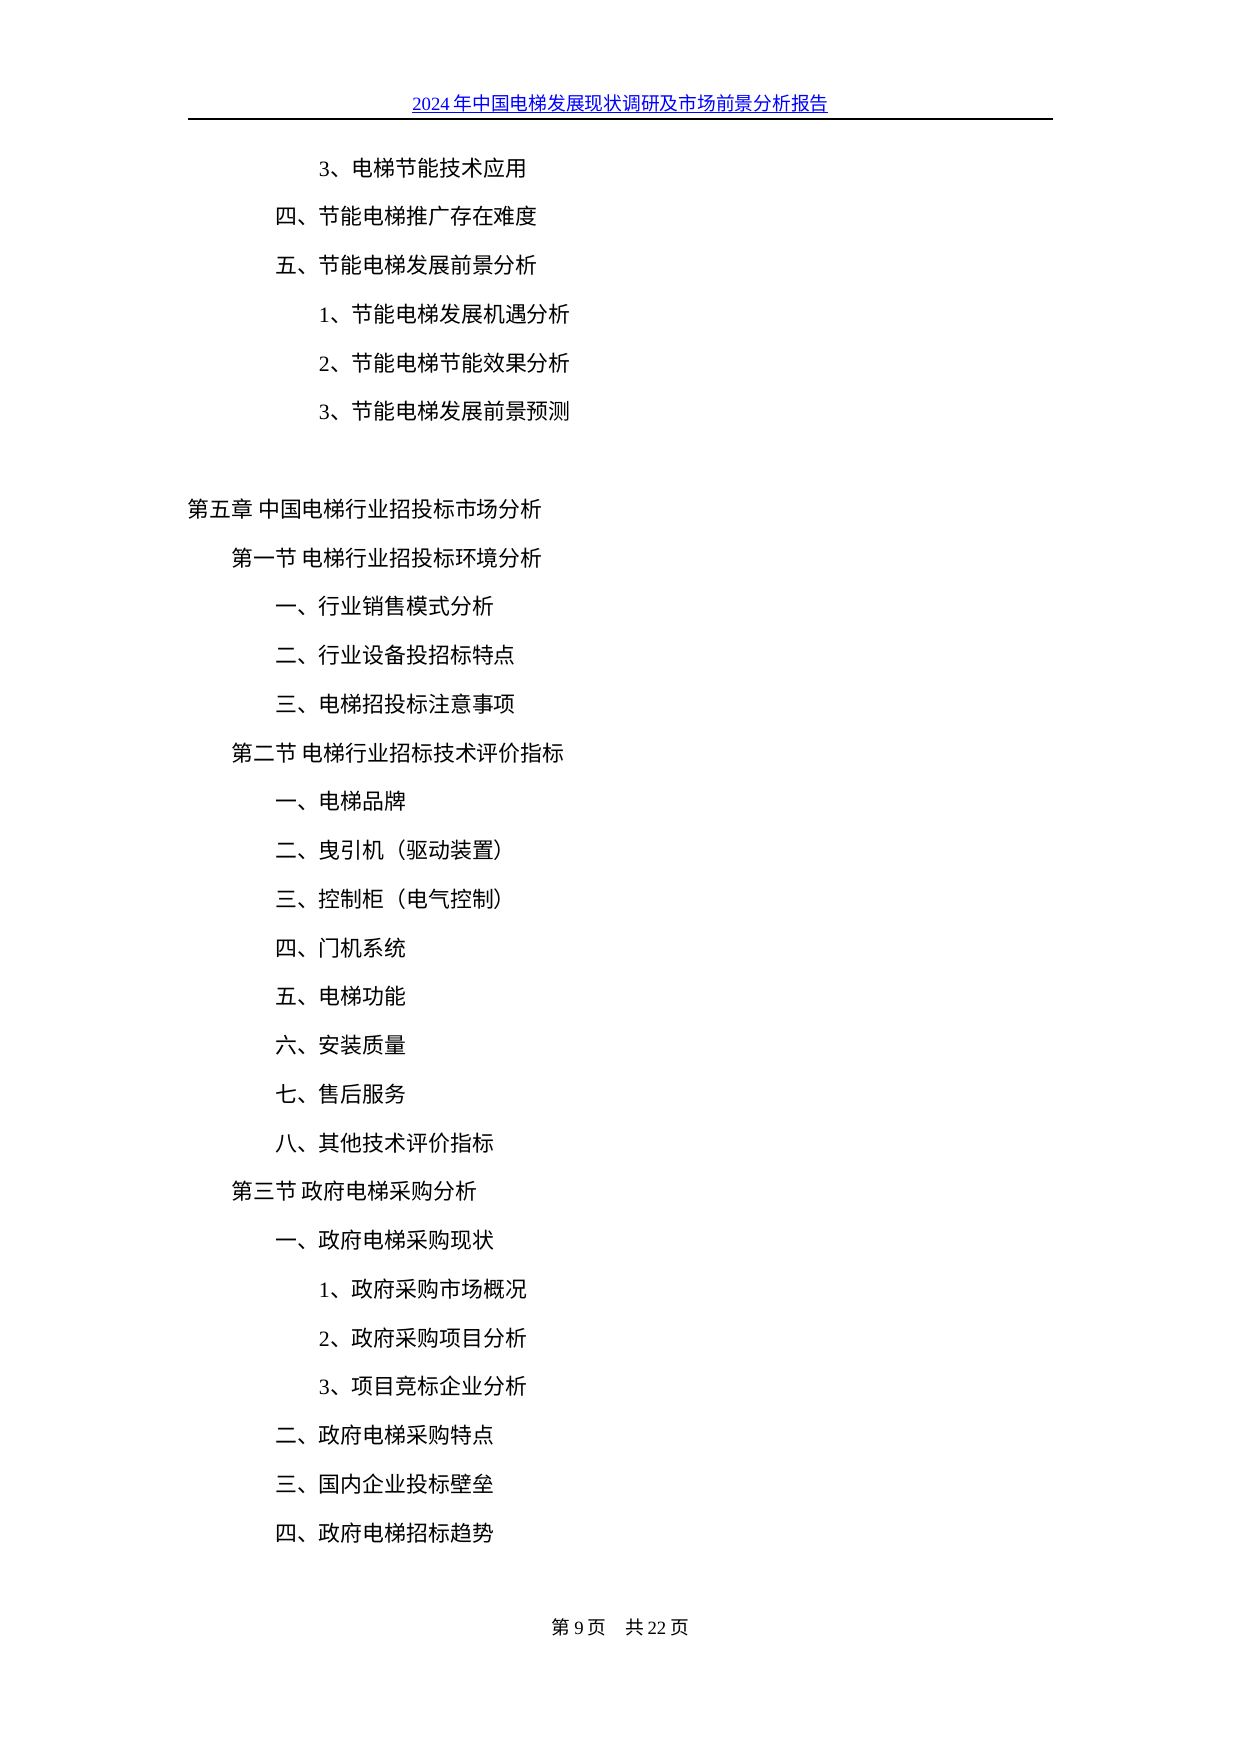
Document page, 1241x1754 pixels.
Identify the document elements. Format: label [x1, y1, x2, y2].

text [187, 150, 1053, 1548]
